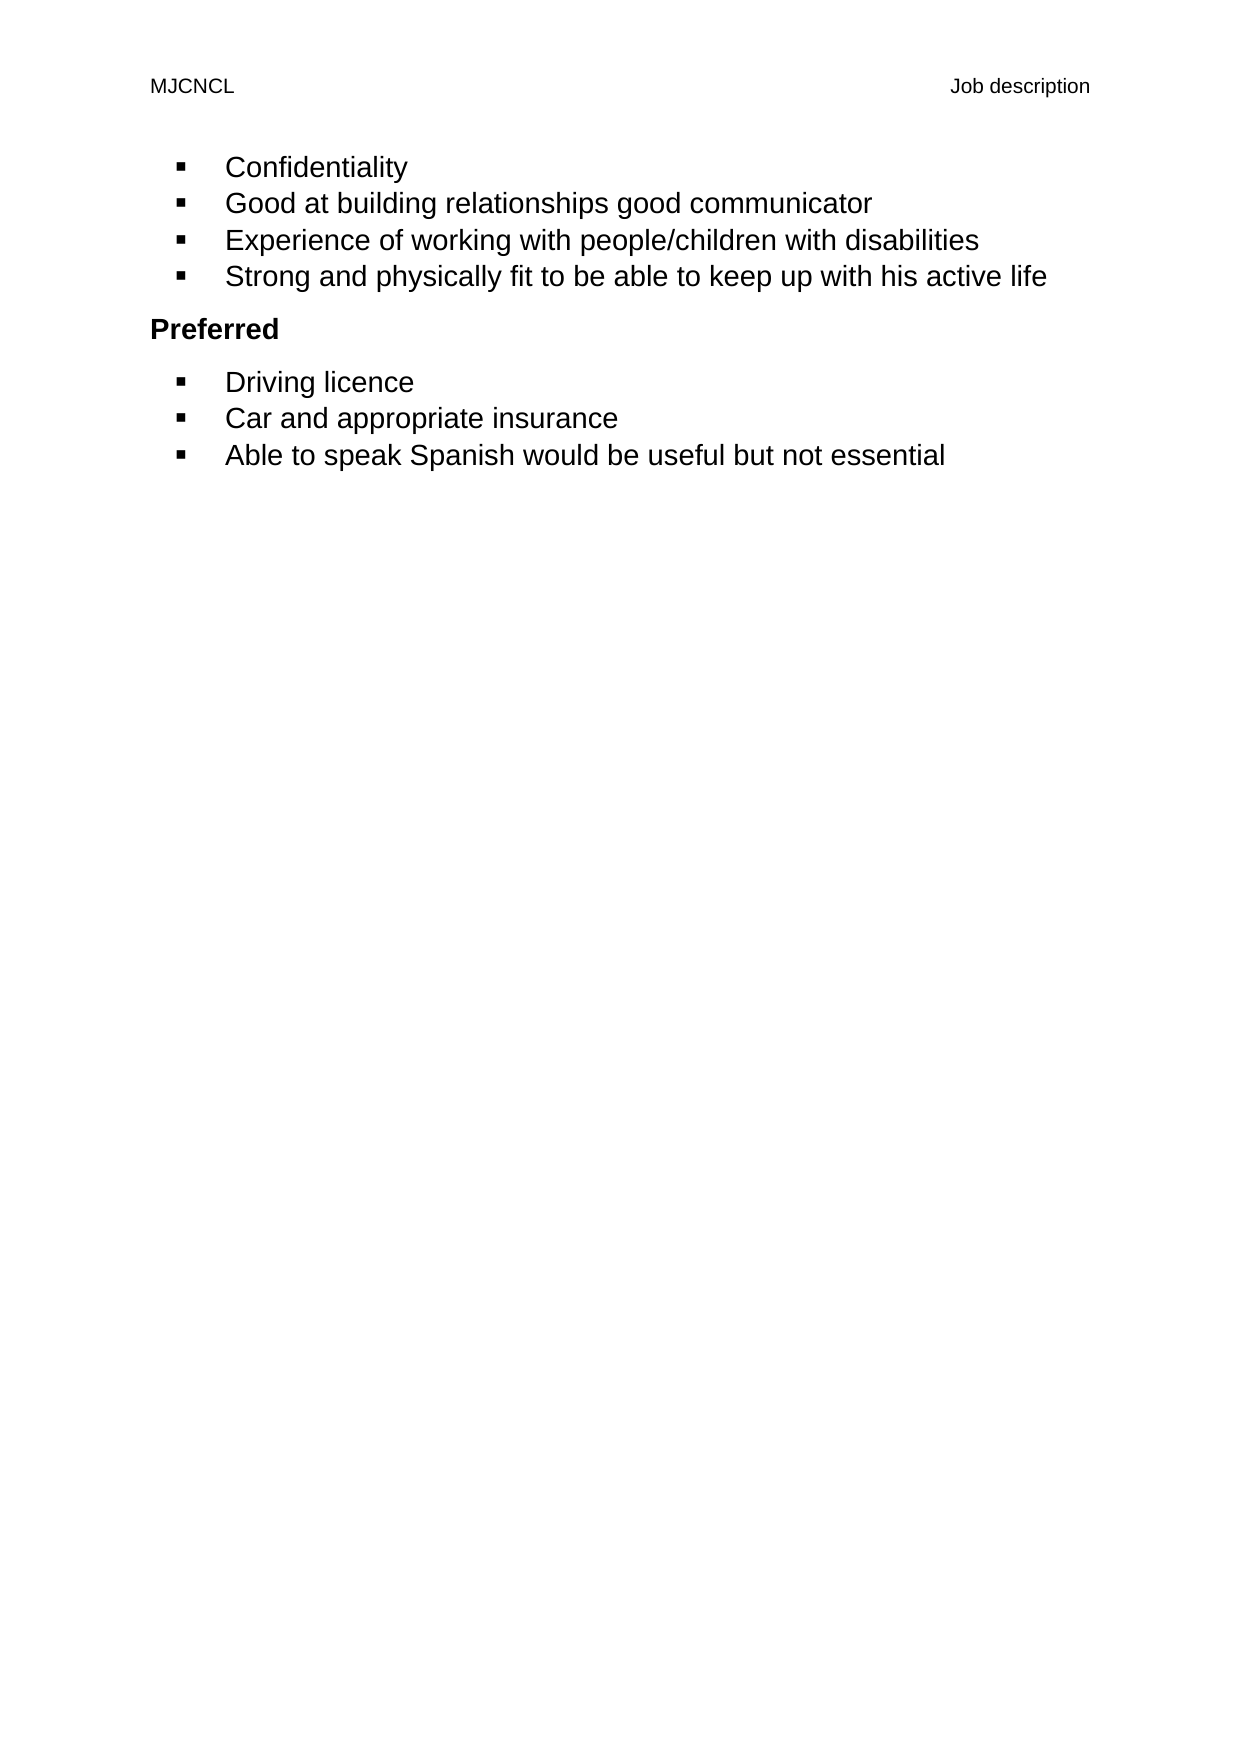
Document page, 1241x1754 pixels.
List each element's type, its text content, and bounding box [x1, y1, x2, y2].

list Confidentiality [187, 150, 1090, 184]
list Able to speak Spanish would be useful but not essential [187, 438, 1090, 471]
text Preferred [150, 312, 1090, 346]
list Car and appropriate insurance [187, 401, 1090, 435]
list Driving licence [187, 365, 1090, 399]
list Strong and physically fit to be able to keep up with his active life [187, 259, 1090, 293]
list Experience of working with people/children with disabilities [187, 223, 1090, 256]
list Good at building relationships good communicator [187, 186, 1090, 220]
